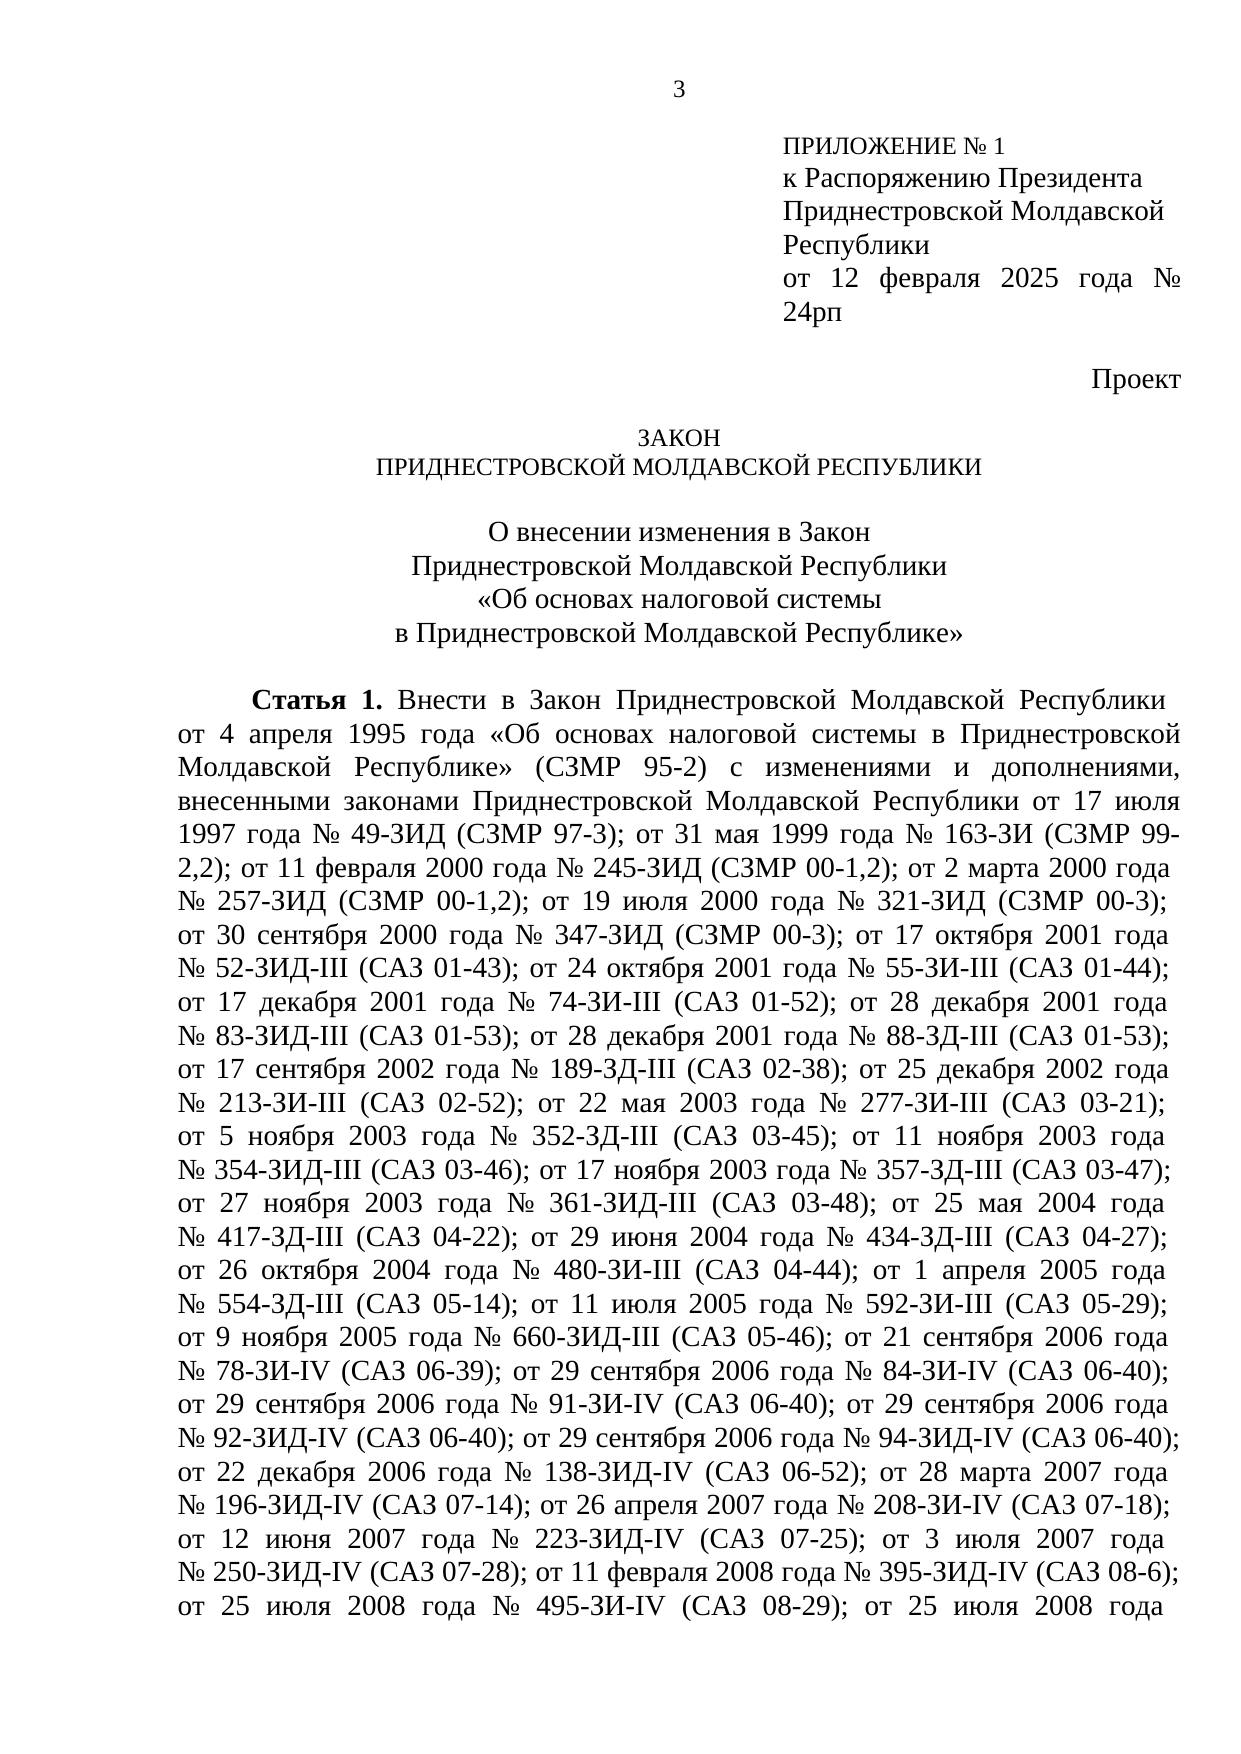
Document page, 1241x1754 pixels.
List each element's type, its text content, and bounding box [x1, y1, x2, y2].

text от 12 февраля 2025 года № 24рп [783, 261, 1181, 328]
text Приднестровской Молдавской [783, 193, 1181, 227]
text в Приднестровской Молдавской Республике» [177, 615, 1181, 649]
text «Об основах налоговой системы [177, 582, 1181, 615]
text ПРИЛОЖЕНИЕ № 1 [783, 131, 1181, 160]
text ПРИДНЕСТРОВСКОЙ МОЛДАВСКОЙ РЕСПУБЛИКИ [177, 452, 1181, 481]
text Приднестровской Молдавской Республики [177, 548, 1181, 582]
text к Распоряжению Президента [783, 160, 1181, 193]
text Республики [783, 227, 1181, 261]
text Проект [1078, 361, 1181, 395]
text О внесении изменения в Закон [177, 514, 1181, 548]
text ЗАКОН [177, 423, 1181, 452]
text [177, 682, 1181, 1621]
